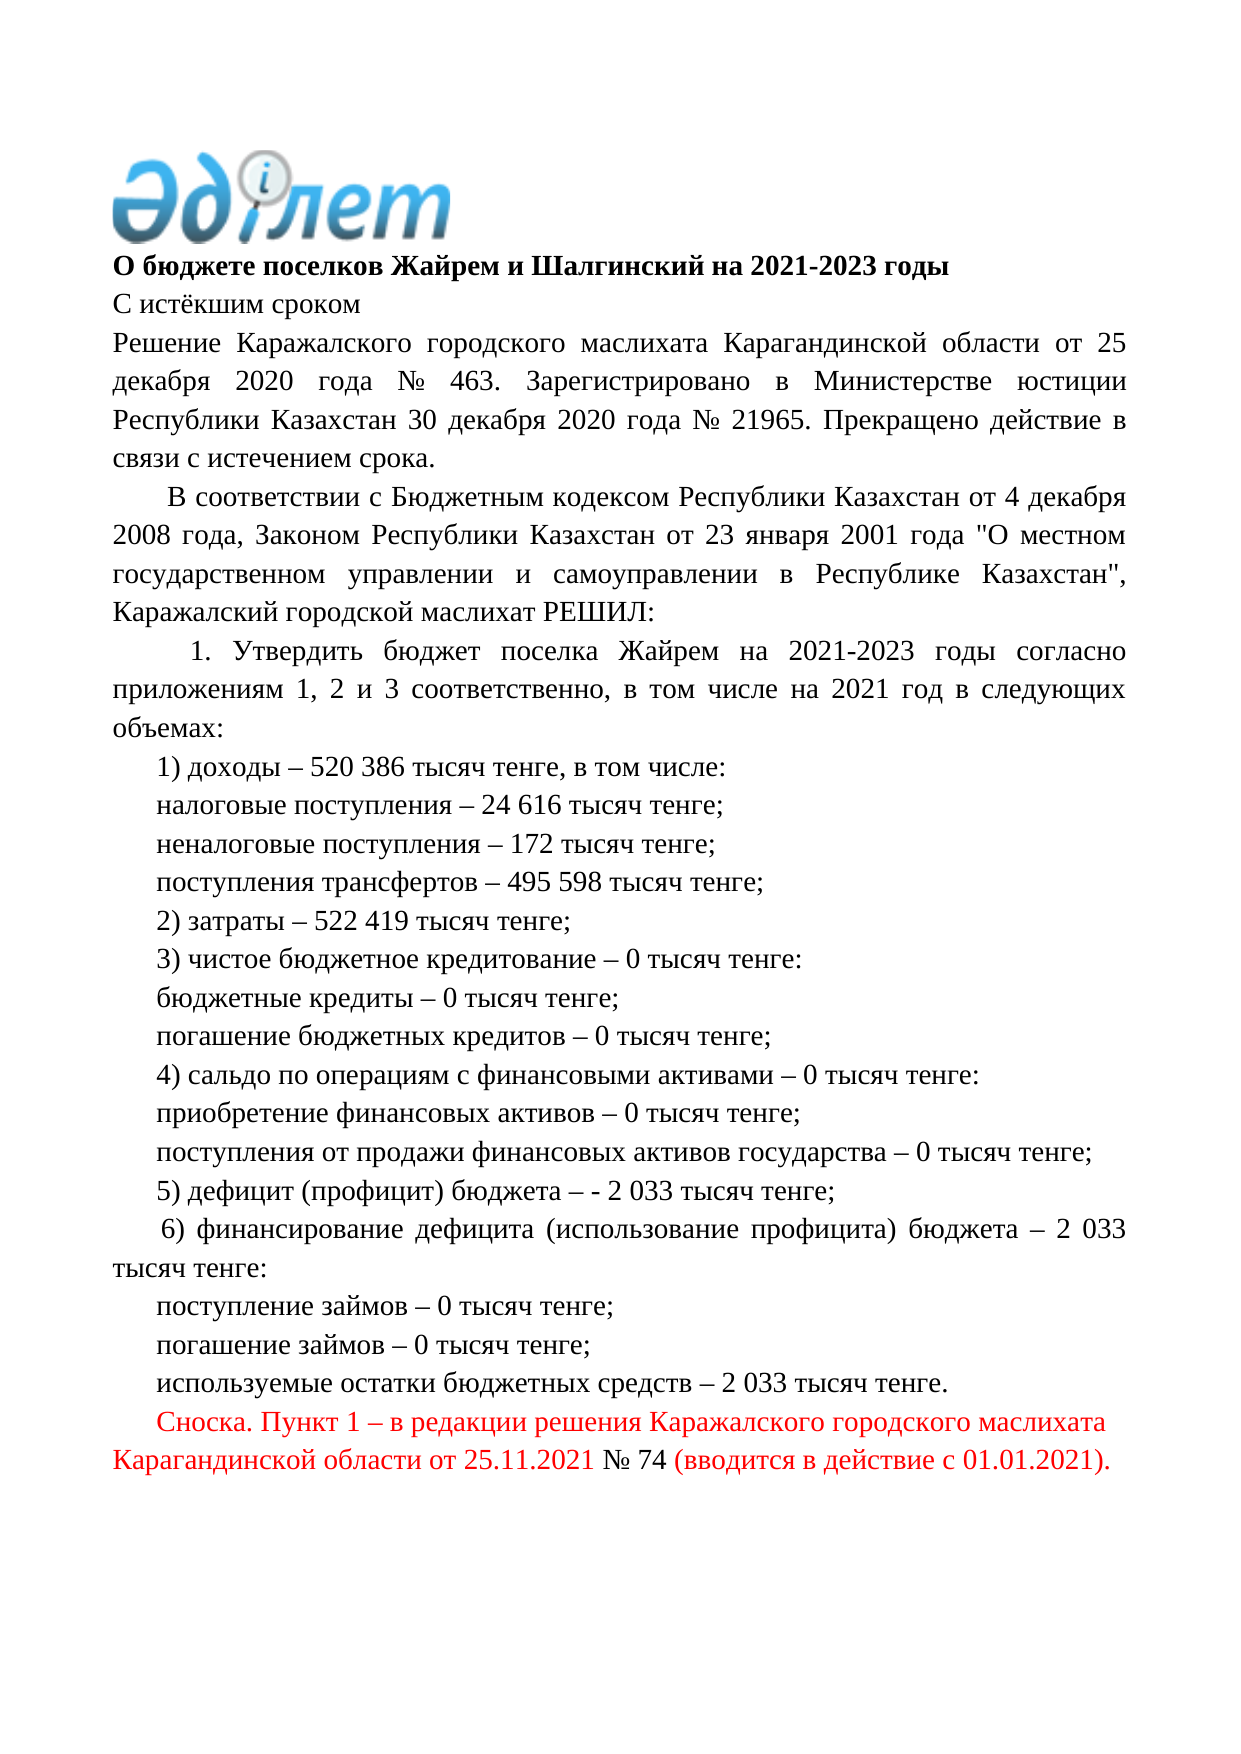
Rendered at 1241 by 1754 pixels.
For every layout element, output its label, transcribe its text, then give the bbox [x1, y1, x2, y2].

text О бюджете поселков Жайрем и Шалгинский на 2021-2023 годы [112, 248, 1128, 281]
text Решение Каражалского городского маслихата Карагандинской области от 25 декабря 2020 года № 463. Зарегистрировано в Министерстве юстиции Республики Казахстан 30 декабря 2020 года № 21965. Прекращено действие в связи с истечением срока. [112, 325, 1128, 474]
text 1. Утвердить бюджет поселка Жайрем на 2021-2023 годы согласно приложениям 1, 2 и 3 соответственно, в том числе на 2021 год в следующих объемах: [112, 633, 1128, 744]
picture [112, 150, 451, 244]
text 4) сальдо по операциям с финансовыми активами – 0 тысяч тенге: [112, 1057, 1128, 1091]
text поступления трансфертов – 495 598 тысяч тенге; [112, 864, 1128, 898]
text С истёкшим сроком [112, 286, 1128, 320]
text поступления от продажи финансовых активов государства – 0 тысяч тенге; [112, 1134, 1128, 1168]
text Сноска. Пункт 1 – в редакции решения Каражалского городского маслихата Карагандинской области от 25.11.2021 № 74 (вводится в действие с 01.01.2021). [112, 1404, 1128, 1506]
text поступление займов – 0 тысяч тенге; [112, 1288, 1128, 1322]
text погашение бюджетных кредитов – 0 тысяч тенге; [112, 1018, 1128, 1052]
text налоговые поступления – 24 616 тысяч тенге; [112, 787, 1128, 821]
text В соответствии с Бюджетным кодексом Республики Казахстан от 4 декабря 2008 года, Законом Республики Казахстан от 23 января 2001 года "О местном государственном управлении и самоуправлении в Республике Казахстан", Каражалский городской маслихат РЕШИЛ: [112, 479, 1128, 628]
text используемые остатки бюджетных средств – 2 033 тысяч тенге. [112, 1365, 1128, 1399]
text приобретение финансовых активов – 0 тысяч тенге; [112, 1096, 1128, 1129]
text 3) чистое бюджетное кредитование – 0 тысяч тенге: [112, 941, 1128, 975]
text погашение займов – 0 тысяч тенге; [112, 1327, 1128, 1360]
text 2) затраты – 522 419 тысяч тенге; [112, 903, 1128, 936]
text неналоговые поступления – 172 тысяч тенге; [112, 826, 1128, 859]
text 6) финансирование дефицита (использование профицита) бюджета – 2 033 тысяч тенге: [112, 1211, 1128, 1283]
text бюджетные кредиты – 0 тысяч тенге; [112, 980, 1128, 1013]
text 5) дефицит (профицит) бюджета – - 2 033 тысяч тенге; [112, 1173, 1128, 1206]
text 1) доходы – 520 386 тысяч тенге, в том числе: [112, 749, 1128, 782]
